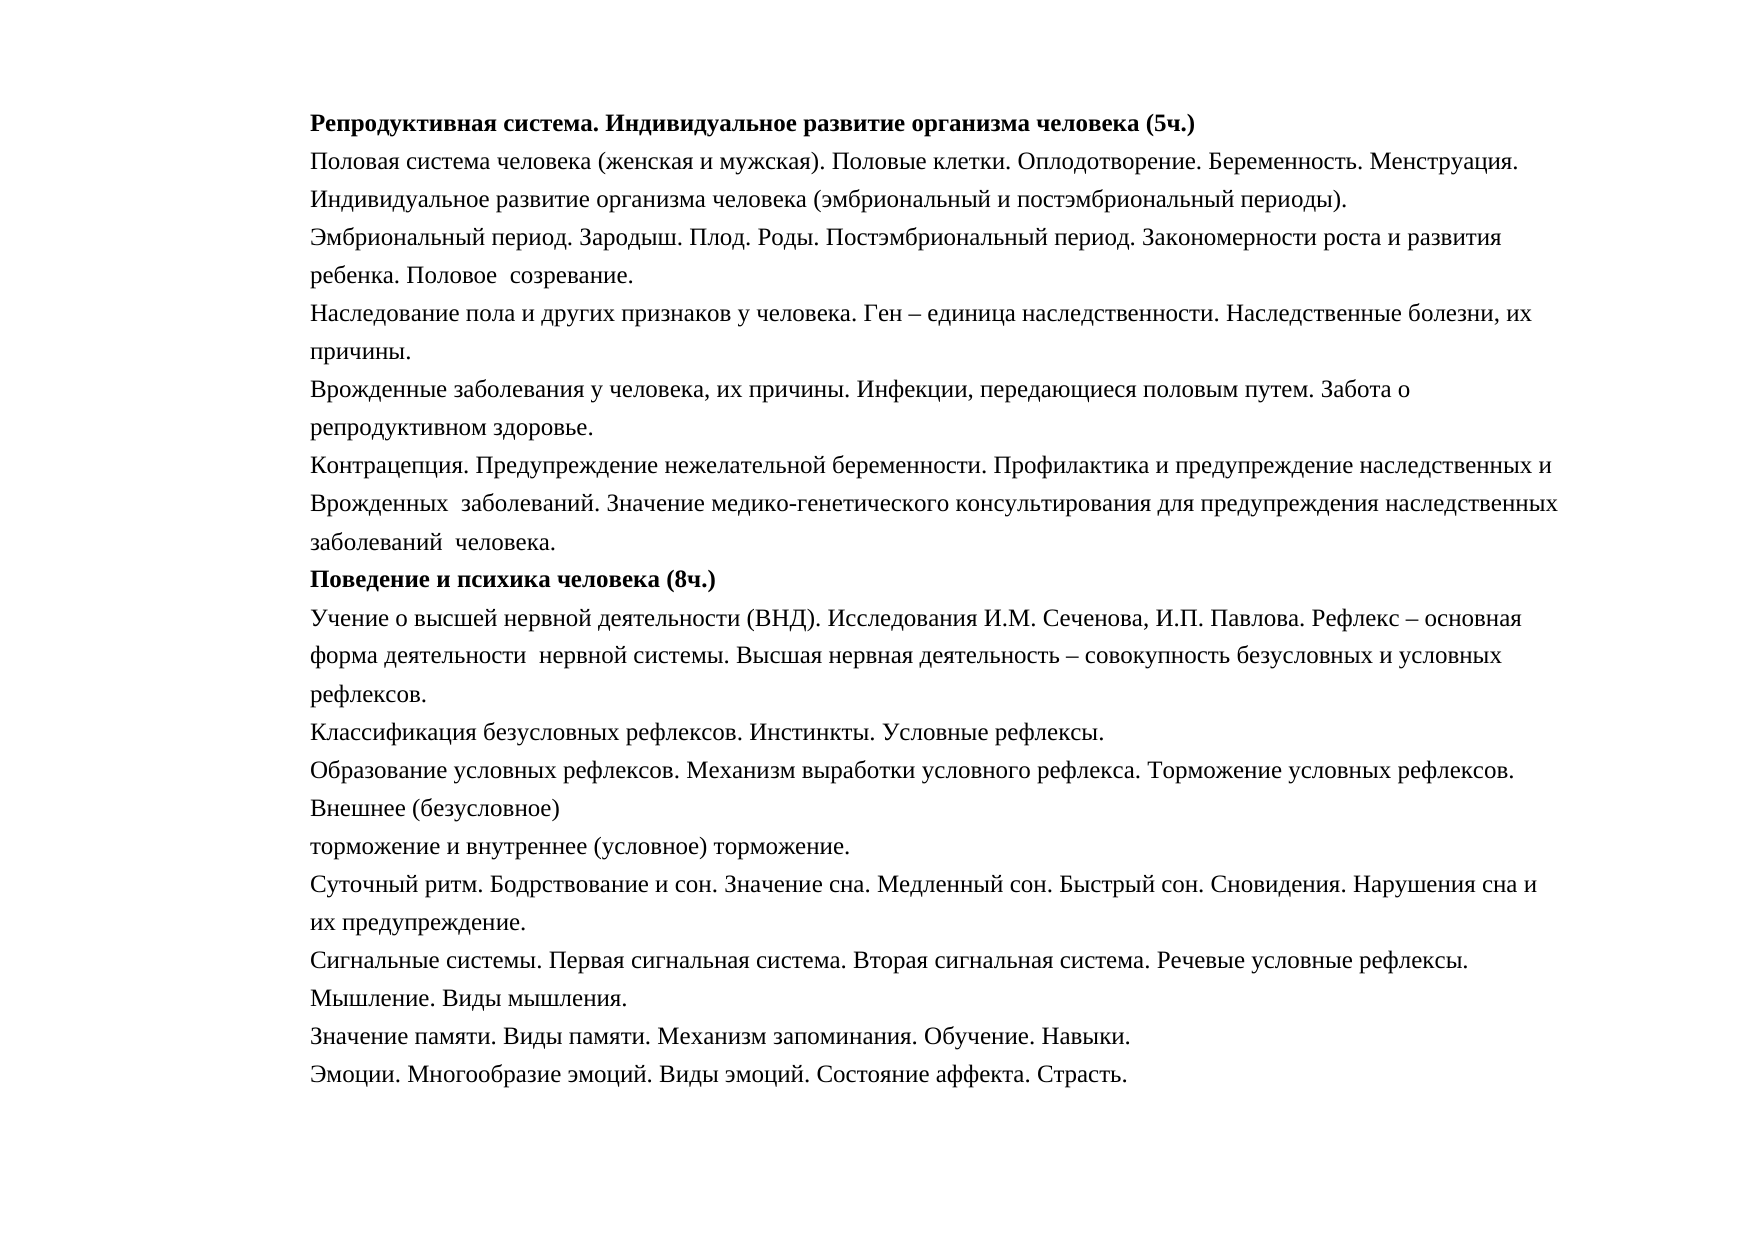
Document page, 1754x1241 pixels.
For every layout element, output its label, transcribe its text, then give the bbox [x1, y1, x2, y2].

title Эмоции. Многообразие эмоций. Виды эмоций. Состояние аффекта. Страсть. [310, 1059, 1672, 1088]
title заболеваний человека. [310, 527, 1672, 555]
title Мышление. Виды мышления. [310, 983, 1672, 1012]
title Врожденных заболеваний. Значение медико-генетического консультирования для предупреждения наследственных [310, 488, 1672, 517]
title ребенка. Половое созревание. [310, 260, 1672, 289]
title Сигнальные системы. Первая сигнальная система. Вторая сигнальная система. Речевые условные рефлексы. [310, 945, 1672, 973]
title форма деятельности нервной системы. Высшая нервная деятельность – совокупность безусловных и условных [310, 641, 1672, 669]
title Поведение и психика человека (8ч.) [310, 564, 1672, 593]
title Образование условных рефлексов. Механизм выработки условного рефлекса. Торможение условных рефлексов. [310, 755, 1672, 783]
title Значение памяти. Виды памяти. Механизм запоминания. Обучение. Навыки. [310, 1021, 1672, 1049]
title репродуктивном здоровье. [310, 412, 1672, 441]
title торможение и внутреннее (условное) торможение. [310, 831, 1672, 859]
title причины. [310, 336, 1672, 365]
title Учение о высшей нервной деятельности (ВНД). Исследования И.М. Сеченова, И.П. Павлова. Рефлекс – основная [310, 603, 1672, 631]
title рефлексов. [310, 679, 1672, 707]
title Суточный ритм. Бодрствование и сон. Значение сна. Медленный сон. Быстрый сон. Сновидения. Нарушения сна и [310, 869, 1672, 897]
title Половая система человека (женская и мужская). Половые клетки. Оплодотворение. Беременность. Менструация. [310, 146, 1672, 175]
title Внешнее (безусловное) [310, 793, 1672, 821]
title Контрацепция. Предупреждение нежелательной беременности. Профилактика и предупреждение наследственных и [310, 451, 1672, 479]
title Наследование пола и других признаков у человека. Ген – единица наследственности. Наследственные болезни, их [310, 298, 1672, 327]
title Репродуктивная система. Индивидуальное развитие организма человека (5ч.) [310, 108, 1672, 137]
title Классификация безусловных рефлексов. Инстинкты. Условные рефлексы. [310, 717, 1672, 745]
title Врожденные заболевания у человека, их причины. Инфекции, передающиеся половым путем. Забота о [310, 374, 1672, 403]
title их предупреждение. [310, 907, 1672, 936]
title Эмбриональный период. Зародыш. Плод. Роды. Постэмбриональный период. Закономерности роста и развития [310, 222, 1672, 251]
title Индивидуальное развитие организма человека (эмбриональный и постэмбриональный периоды). [310, 184, 1672, 213]
